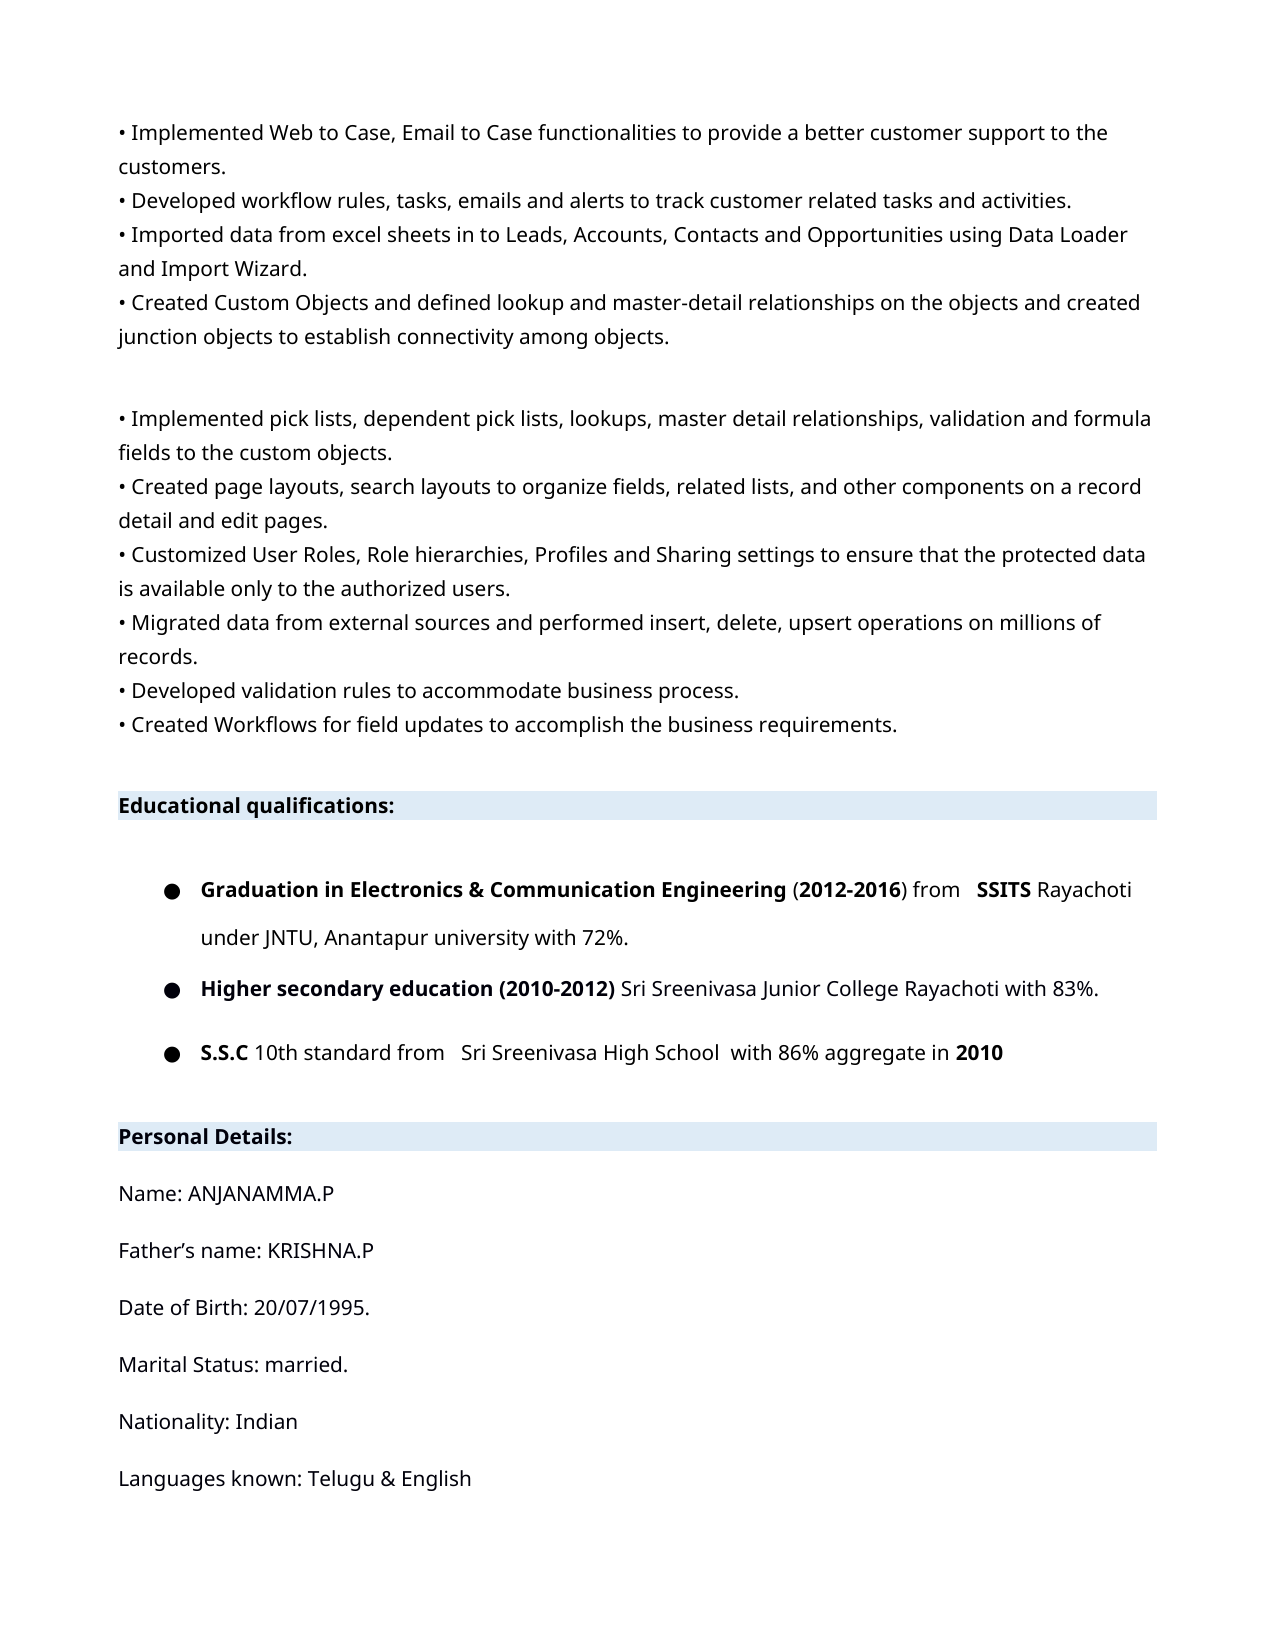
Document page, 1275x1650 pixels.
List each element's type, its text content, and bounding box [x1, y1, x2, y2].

text Father’s name: KRISHNA.P [118, 1236, 1157, 1264]
list Higher secondary education (2010-2012) Sri Sreenivasa Junior College Rayachoti with 83%. [163, 966, 1157, 1008]
text Languages known: Telugu & English [118, 1464, 1157, 1492]
text Educational qualifications: [118, 791, 1157, 820]
text Nationality: Indian [118, 1407, 1157, 1435]
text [118, 118, 1157, 385]
list Graduation in Electronics & Communication Engineering (2012-2016) from SSITS Rayachoti under JNTU, Anantapur university with 72%. [163, 866, 1157, 952]
list S.S.C 10th standard from Sri Sreenivasa High School with 86% aggregate in 2010 [163, 1030, 1157, 1073]
text Date of Birth: 20/07/1995. [118, 1293, 1157, 1321]
text Personal Details: [118, 1122, 1157, 1151]
text Name: ANJANAMMA.P [118, 1179, 1157, 1208]
text • Implemented pick lists, dependent pick lists, lookups, master detail relationships, validation and formula fields to the custom objects. • Created page layouts, search layouts to organize fields, related lists, and other components on a record detail and edit pages. • Customized User Roles, Role hierarchies, Profiles and Sharing settings to ensure that the protected data is available only to the authorized users. • Migrated data from external sources and performed insert, delete, upsert operations on millions of records. • Developed validation rules to accommodate business process. • Created Workflows for field updates to accomplish the business requirements. [118, 404, 1157, 773]
text Marital Status: married. [118, 1350, 1157, 1378]
